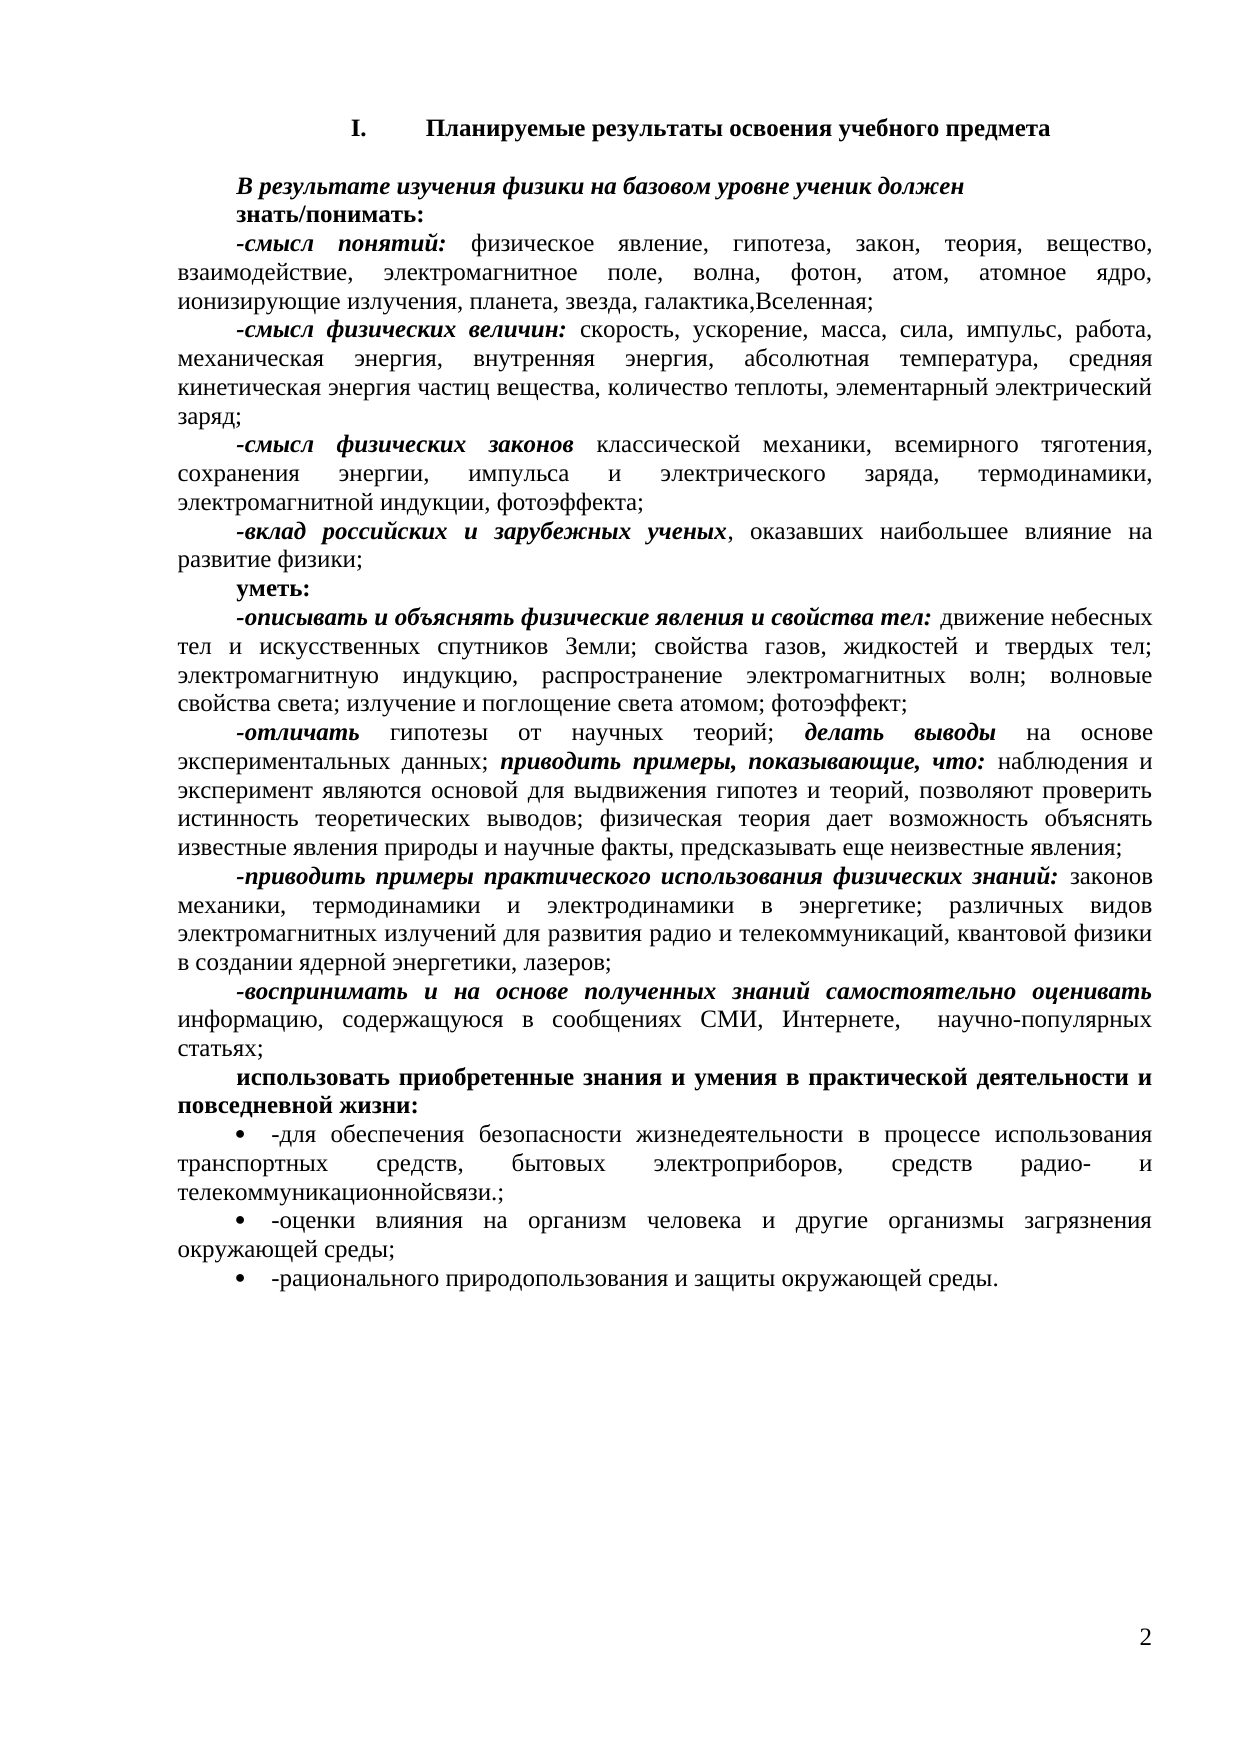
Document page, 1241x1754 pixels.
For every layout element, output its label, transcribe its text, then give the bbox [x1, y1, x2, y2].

list -оценки влияния на организм человека и другие организмы загрязнения окружающей среды; [177, 1206, 1153, 1263]
text -вклад российских и зарубежных ученых, оказавших наибольшее влияние на развитие физики; [177, 516, 1153, 573]
text -воспринимать и на основе полученных знаний самостоятельно оценивать информацию, содержащуюся в сообщениях СМИ, Интернете, научно-популярных статьях; [177, 977, 1153, 1061]
text -описывать и объяснять физические явления и свойства тел: движение небесных тел и искусственных спутников Земли; свойства газов, жидкостей и твердых тел; электромагнитную индукцию, распространение электромагнитных волн; волновые свойства света; излучение и поглощение света атомом; фотоэффект; [177, 602, 1153, 717]
text -отличать гипотезы от научных теорий; делать выводы на основе экспериментальных данных; приводить примеры, показывающие, что: наблюдения и эксперимент являются основой для выдвижения гипотез и теорий, позволяют проверить истинность теоретических выводов; физическая теория дает возможность объяснять известные явления природы и научные факты, предсказывать еще неизвестные явления; [177, 717, 1153, 861]
list Планируемые результаты освоения учебного предмета [236, 113, 1165, 142]
text В результате изучения физики на базовом уровне ученик должен [236, 171, 1165, 200]
text уметь: [236, 574, 1165, 602]
text -смысл физических законов классической механики, всемирного тяготения, сохранения энергии, импульса и электрического заряда, термодинамики, электромагнитной индукции, фотоэффекта; [177, 429, 1153, 516]
text использовать приобретенные знания и умения в практической деятельности и повседневной жизни: [177, 1062, 1153, 1119]
text -смысл понятий: физическое явление, гипотеза, закон, теория, вещество, взаимодействие, электромагнитное поле, волна, фотон, атом, атомное ядро, ионизирующие излучения, планета, звезда, галактика,Вселенная; [177, 228, 1153, 314]
text -приводить примеры практического использования физических знаний: законов механики, термодинамики и электродинамики в энергетике; различных видов электромагнитных излучений для развития радио и телекоммуникаций, квантовой физики в создании ядерной энергетики, лазеров; [177, 861, 1153, 976]
list -рационального природопользования и защиты окружающей среды. [236, 1263, 1165, 1292]
text знать/понимать: [236, 200, 1165, 228]
list -для обеспечения безопасности жизнедеятельности в процессе использования транспортных средств, бытовых электроприборов, средств радио- и телекоммуникационнойсвязи.; [177, 1119, 1153, 1206]
text -смысл физических величин: скорость, ускорение, масса, сила, импульс, работа, механическая энергия, внутренняя энергия, абсолютная температура, средняя кинетическая энергия частиц вещества, количество теплоты, элементарный электрический заряд; [177, 314, 1153, 429]
